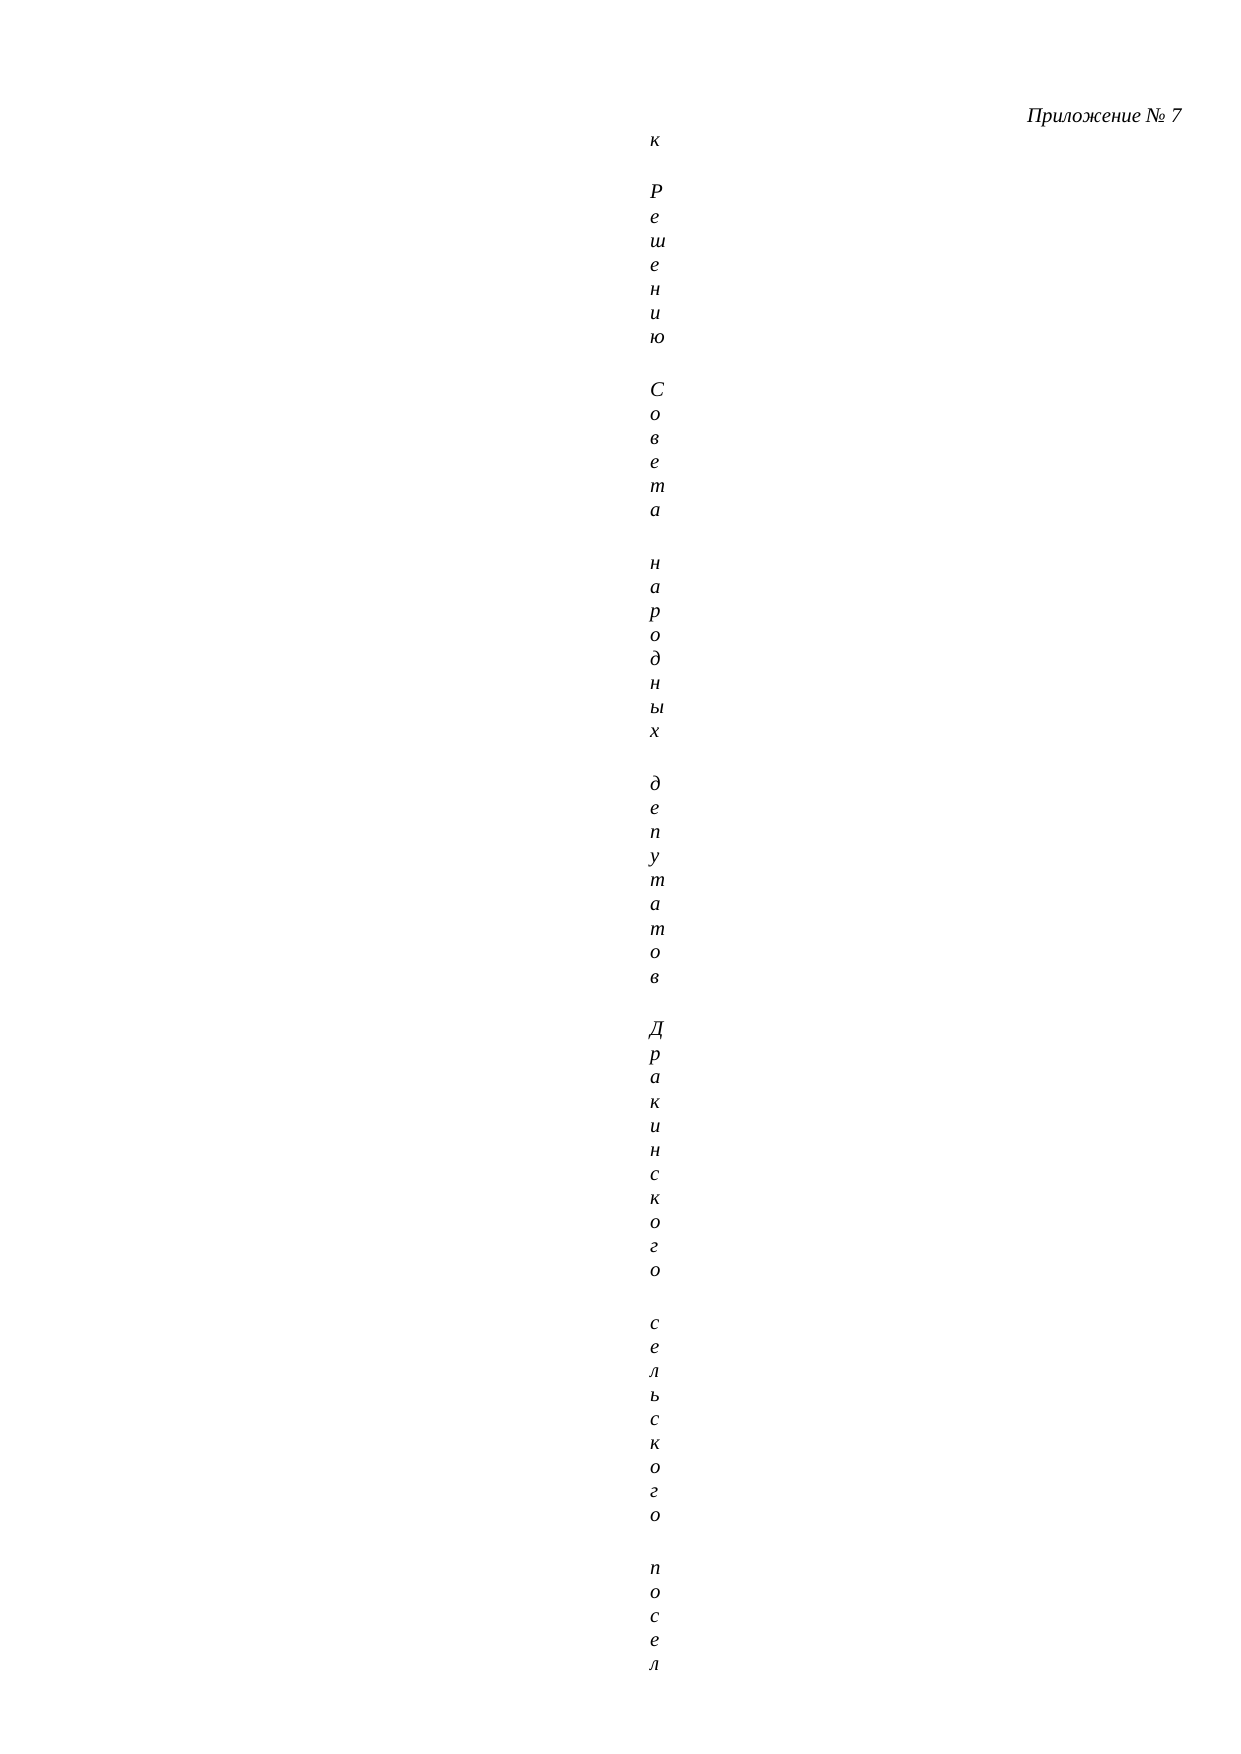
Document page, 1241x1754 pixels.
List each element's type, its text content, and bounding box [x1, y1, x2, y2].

text Приложение № 7 [650, 103, 1181, 127]
